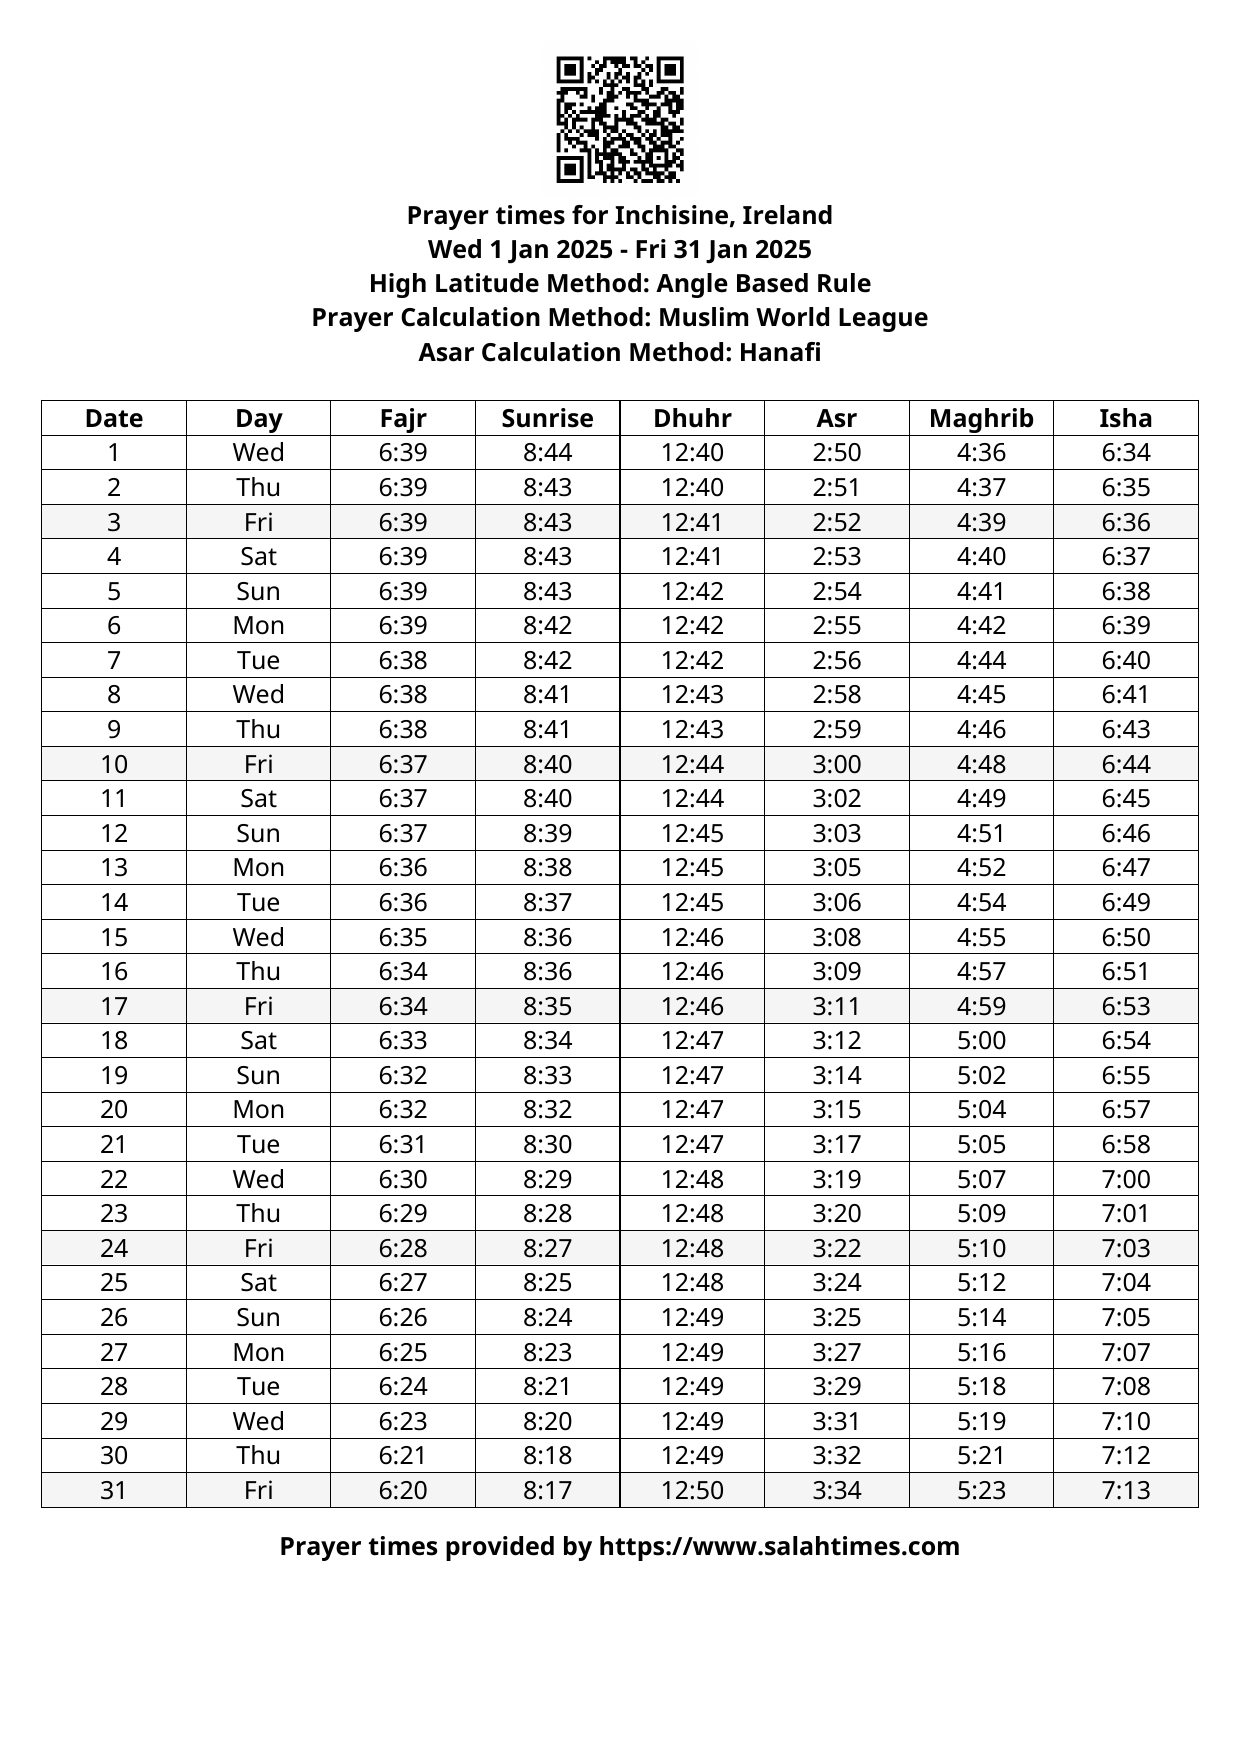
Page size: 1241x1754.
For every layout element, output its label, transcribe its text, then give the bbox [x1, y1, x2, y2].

table_cell 12:46 [621, 954, 764, 988]
table_header Maghrib [910, 401, 1053, 434]
table_cell 22 [42, 1162, 186, 1195]
table_cell 6:34 [1054, 436, 1198, 469]
table_cell 23 [42, 1196, 186, 1230]
table_cell 8:34 [476, 1024, 619, 1057]
table_cell Mon [187, 1335, 330, 1368]
table_cell 5 [42, 574, 186, 607]
table_cell 12:46 [621, 989, 764, 1022]
table_cell 5:21 [910, 1439, 1053, 1472]
table_cell 6:38 [331, 712, 475, 746]
table_cell 3 [42, 505, 186, 538]
table_cell 8:20 [476, 1404, 619, 1437]
table_cell 6:34 [331, 954, 475, 988]
table_cell 3:27 [765, 1335, 909, 1368]
table_cell 6:32 [331, 1058, 475, 1092]
table_cell 6:46 [1054, 816, 1198, 849]
table_cell 6:55 [1054, 1058, 1198, 1092]
table_cell 6:26 [331, 1300, 475, 1334]
table_cell Wed [187, 920, 330, 953]
table_cell 2:55 [765, 609, 909, 642]
table_cell 6:23 [331, 1404, 475, 1437]
table_cell 6:58 [1054, 1127, 1198, 1161]
table_cell 8:38 [476, 851, 619, 884]
table_cell 12:49 [621, 1439, 764, 1472]
table_cell 11 [42, 781, 186, 815]
table_cell 8:37 [476, 885, 619, 919]
table_cell 8:32 [476, 1093, 619, 1126]
table_cell 6:32 [331, 1093, 475, 1126]
table_cell 6:51 [1054, 954, 1198, 988]
table_cell 6:20 [331, 1473, 475, 1507]
table_cell 3:19 [765, 1162, 909, 1195]
text Prayer Calculation Method: Muslim World League [42, 300, 1198, 334]
table_cell 3:00 [765, 747, 909, 780]
table_cell 6:31 [331, 1127, 475, 1161]
table_cell 6:37 [1054, 539, 1198, 573]
table_cell 6:39 [331, 539, 475, 573]
table_cell 3:03 [765, 816, 909, 849]
table_cell 12:46 [621, 920, 764, 953]
table_cell Mon [187, 851, 330, 884]
table_cell 3:08 [765, 920, 909, 953]
table_cell Thu [187, 470, 330, 504]
table_cell 8:36 [476, 954, 619, 988]
table_cell 12:43 [621, 712, 764, 746]
table_cell 4:36 [910, 436, 1053, 469]
table_cell 29 [42, 1404, 186, 1437]
table_cell 4:42 [910, 609, 1053, 642]
table_cell 2:59 [765, 712, 909, 746]
table_cell 12:48 [621, 1231, 764, 1264]
table_cell 18 [42, 1024, 186, 1057]
table_cell 12:42 [621, 643, 764, 677]
table_cell Wed [187, 1162, 330, 1195]
table_cell 5:00 [910, 1024, 1053, 1057]
table_cell 5:19 [910, 1404, 1053, 1437]
table_cell 12:49 [621, 1369, 764, 1403]
table_cell 6:36 [1054, 505, 1198, 538]
table_cell 6:36 [331, 885, 475, 919]
table_cell 6:29 [331, 1196, 475, 1230]
table_cell Wed [187, 678, 330, 711]
table_cell 6:35 [1054, 470, 1198, 504]
table_cell 8:43 [476, 470, 619, 504]
table_cell 7 [42, 643, 186, 677]
table_cell 6:25 [331, 1335, 475, 1368]
table_cell 12:41 [621, 505, 764, 538]
table_cell Fri [187, 747, 330, 780]
table_cell 6:21 [331, 1439, 475, 1472]
table_cell 6:38 [331, 643, 475, 677]
table_cell Wed [187, 436, 330, 469]
table_cell 4:49 [910, 781, 1053, 815]
table_cell 5:04 [910, 1093, 1053, 1126]
table_cell 8:43 [476, 574, 619, 607]
table_cell 8:42 [476, 609, 619, 642]
table_cell 8:39 [476, 816, 619, 849]
table_cell 6:39 [1054, 609, 1198, 642]
table_cell 24 [42, 1231, 186, 1264]
table_cell 3:24 [765, 1266, 909, 1299]
table_cell 6:54 [1054, 1024, 1198, 1057]
table_cell 5:02 [910, 1058, 1053, 1092]
table_cell 5:18 [910, 1369, 1053, 1403]
table_cell 3:32 [765, 1439, 909, 1472]
table_cell 6:45 [1054, 781, 1198, 815]
table_cell 7:00 [1054, 1162, 1198, 1195]
table_cell Sat [187, 1024, 330, 1057]
picture [542, 41, 699, 198]
table_cell 6:38 [1054, 574, 1198, 607]
table_cell 7:07 [1054, 1335, 1198, 1368]
table_cell 1 [42, 436, 186, 469]
table_cell 6:39 [331, 470, 475, 504]
table_cell Mon [187, 609, 330, 642]
table_cell 4:51 [910, 816, 1053, 849]
table_cell 3:29 [765, 1369, 909, 1403]
table_header Date [42, 401, 186, 434]
table_cell 8:30 [476, 1127, 619, 1161]
table_cell 8:25 [476, 1266, 619, 1299]
table_cell 3:34 [765, 1473, 909, 1507]
table_cell 8:24 [476, 1300, 619, 1334]
table_cell 5:09 [910, 1196, 1053, 1230]
table_header Day [187, 401, 330, 434]
table_cell 7:01 [1054, 1196, 1198, 1230]
table_cell 4:55 [910, 920, 1053, 953]
table_cell Mon [187, 1093, 330, 1126]
table_cell 8:33 [476, 1058, 619, 1092]
table_cell Sun [187, 816, 330, 849]
table_cell 8:42 [476, 643, 619, 677]
table_cell Tue [187, 885, 330, 919]
table_cell 4:52 [910, 851, 1053, 884]
table_cell 4:37 [910, 470, 1053, 504]
table_cell 12:47 [621, 1127, 764, 1161]
table_cell 6:57 [1054, 1093, 1198, 1126]
table_cell 6:30 [331, 1162, 475, 1195]
table_cell 6:49 [1054, 885, 1198, 919]
table_cell 17 [42, 989, 186, 1022]
table_cell 12:43 [621, 678, 764, 711]
table_cell 8:40 [476, 781, 619, 815]
table_cell 12:40 [621, 436, 764, 469]
table_cell 4:57 [910, 954, 1053, 988]
table_cell 8:36 [476, 920, 619, 953]
table_cell 27 [42, 1335, 186, 1368]
table_cell Thu [187, 954, 330, 988]
table_cell 6:37 [331, 747, 475, 780]
table_cell 3:05 [765, 851, 909, 884]
table_cell 6:39 [331, 505, 475, 538]
table_cell 3:09 [765, 954, 909, 988]
table_cell Tue [187, 1127, 330, 1161]
table_cell 8:18 [476, 1439, 619, 1472]
table_cell 3:02 [765, 781, 909, 815]
table_cell Sat [187, 539, 330, 573]
table_cell 12:42 [621, 609, 764, 642]
table_cell Fri [187, 1231, 330, 1264]
table_cell 12:48 [621, 1162, 764, 1195]
table_cell 12:41 [621, 539, 764, 573]
table_cell 8:41 [476, 678, 619, 711]
table_header Asr [765, 401, 909, 434]
table_cell 15 [42, 920, 186, 953]
table_cell 3:15 [765, 1093, 909, 1126]
text Wed 1 Jan 2025 - Fri 31 Jan 2025 [42, 232, 1198, 266]
table_cell 19 [42, 1058, 186, 1092]
table_cell 4 [42, 539, 186, 573]
table_cell 4:40 [910, 539, 1053, 573]
table_cell Wed [187, 1404, 330, 1437]
table_cell Tue [187, 643, 330, 677]
table_cell Thu [187, 1196, 330, 1230]
table_header Dhuhr [621, 401, 764, 434]
text Asar Calculation Method: Hanafi [42, 334, 1198, 368]
table_cell 12:49 [621, 1335, 764, 1368]
table_cell 6:44 [1054, 747, 1198, 780]
table_cell 6:28 [331, 1231, 475, 1264]
table_cell 13 [42, 851, 186, 884]
table_cell 5:07 [910, 1162, 1053, 1195]
table_cell 6:40 [1054, 643, 1198, 677]
table_cell 10 [42, 747, 186, 780]
table_cell 7:10 [1054, 1404, 1198, 1437]
table_cell 12:49 [621, 1404, 764, 1437]
table_cell 8:29 [476, 1162, 619, 1195]
table_cell 30 [42, 1439, 186, 1472]
table_cell 4:41 [910, 574, 1053, 607]
table_cell 4:39 [910, 505, 1053, 538]
table_cell 8:35 [476, 989, 619, 1022]
table_cell 4:54 [910, 885, 1053, 919]
table_cell 8 [42, 678, 186, 711]
table_cell 6:39 [331, 436, 475, 469]
table_cell 6:39 [331, 574, 475, 607]
table_cell 25 [42, 1266, 186, 1299]
table_cell 7:08 [1054, 1369, 1198, 1403]
table_cell 16 [42, 954, 186, 988]
text Prayer times provided by https://www.salahtimes.com [42, 1528, 1198, 1563]
table_cell 12:49 [621, 1300, 764, 1334]
table_cell 8:21 [476, 1369, 619, 1403]
table_cell 6:37 [331, 781, 475, 815]
table_cell 2:52 [765, 505, 909, 538]
table_cell 4:48 [910, 747, 1053, 780]
table_cell 12:44 [621, 781, 764, 815]
table_cell 6:43 [1054, 712, 1198, 746]
table_header Fajr [331, 401, 475, 434]
table_cell 20 [42, 1093, 186, 1126]
table_cell 8:23 [476, 1335, 619, 1368]
table_cell 3:14 [765, 1058, 909, 1092]
table_cell 3:22 [765, 1231, 909, 1264]
table_cell 6:37 [331, 816, 475, 849]
table_cell 12:48 [621, 1266, 764, 1299]
table_cell 6:36 [331, 851, 475, 884]
table_cell 6:53 [1054, 989, 1198, 1022]
table_cell 8:41 [476, 712, 619, 746]
table_cell 6:38 [331, 678, 475, 711]
table_cell 8:40 [476, 747, 619, 780]
table_cell 6:39 [331, 609, 475, 642]
table_cell 5:16 [910, 1335, 1053, 1368]
table_cell 7:03 [1054, 1231, 1198, 1264]
table_cell 7:04 [1054, 1266, 1198, 1299]
table_cell 4:44 [910, 643, 1053, 677]
table_cell 14 [42, 885, 186, 919]
table_cell 6:41 [1054, 678, 1198, 711]
table_cell 2:58 [765, 678, 909, 711]
table_cell 8:27 [476, 1231, 619, 1264]
table_cell Sun [187, 1058, 330, 1092]
table_cell 12:40 [621, 470, 764, 504]
table_cell 26 [42, 1300, 186, 1334]
table_cell Fri [187, 505, 330, 538]
table_cell 2:53 [765, 539, 909, 573]
table_cell 8:43 [476, 505, 619, 538]
table_cell Fri [187, 1473, 330, 1507]
table_cell Sat [187, 1266, 330, 1299]
table_cell 12:47 [621, 1093, 764, 1126]
table_cell 12:44 [621, 747, 764, 780]
table_cell 2:56 [765, 643, 909, 677]
table_cell Fri [187, 989, 330, 1022]
table_cell 12:47 [621, 1058, 764, 1092]
table_cell 2:51 [765, 470, 909, 504]
table_cell Thu [187, 712, 330, 746]
table_cell 6:35 [331, 920, 475, 953]
table_cell 4:46 [910, 712, 1053, 746]
table_header Sunrise [476, 401, 619, 434]
table_cell 3:11 [765, 989, 909, 1022]
text Prayer times for Inchisine, Ireland [42, 198, 1198, 232]
table_cell 6:27 [331, 1266, 475, 1299]
table_cell 6:24 [331, 1369, 475, 1403]
table_cell 6 [42, 609, 186, 642]
table_cell 5:14 [910, 1300, 1053, 1334]
table_cell 5:23 [910, 1473, 1053, 1507]
table_cell 2:54 [765, 574, 909, 607]
table_cell 6:34 [331, 989, 475, 1022]
table_cell 7:05 [1054, 1300, 1198, 1334]
table_cell Sun [187, 574, 330, 607]
table_cell Tue [187, 1369, 330, 1403]
table_cell 8:17 [476, 1473, 619, 1507]
table_cell 9 [42, 712, 186, 746]
table_cell 12:45 [621, 885, 764, 919]
table_cell 2 [42, 470, 186, 504]
table_header Isha [1054, 401, 1198, 434]
table_cell 28 [42, 1369, 186, 1403]
table_cell 4:59 [910, 989, 1053, 1022]
table_cell 12:50 [621, 1473, 764, 1507]
table_cell Sun [187, 1300, 330, 1334]
table_cell 3:25 [765, 1300, 909, 1334]
table_cell Thu [187, 1439, 330, 1472]
table_cell 3:20 [765, 1196, 909, 1230]
table_cell Sat [187, 781, 330, 815]
table_cell 2:50 [765, 436, 909, 469]
table_cell 3:06 [765, 885, 909, 919]
table_cell 4:45 [910, 678, 1053, 711]
table_cell 6:33 [331, 1024, 475, 1057]
table_cell 3:12 [765, 1024, 909, 1057]
table_cell 6:50 [1054, 920, 1198, 953]
table_cell 8:28 [476, 1196, 619, 1230]
table_cell 6:47 [1054, 851, 1198, 884]
table_cell 7:12 [1054, 1439, 1198, 1472]
table_cell 12:42 [621, 574, 764, 607]
table_cell 21 [42, 1127, 186, 1161]
table_cell 3:31 [765, 1404, 909, 1437]
table_cell 8:43 [476, 539, 619, 573]
table_cell 5:05 [910, 1127, 1053, 1161]
table_cell 7:13 [1054, 1473, 1198, 1507]
table_cell 12:47 [621, 1024, 764, 1057]
table_cell 8:44 [476, 436, 619, 469]
table_cell 5:12 [910, 1266, 1053, 1299]
table_cell 12:48 [621, 1196, 764, 1230]
table_cell 3:17 [765, 1127, 909, 1161]
table_cell 5:10 [910, 1231, 1053, 1264]
text High Latitude Method: Angle Based Rule [42, 266, 1198, 300]
table_cell 12:45 [621, 816, 764, 849]
table_cell 12:45 [621, 851, 764, 884]
table_cell 12 [42, 816, 186, 849]
table_cell 31 [42, 1473, 186, 1507]
